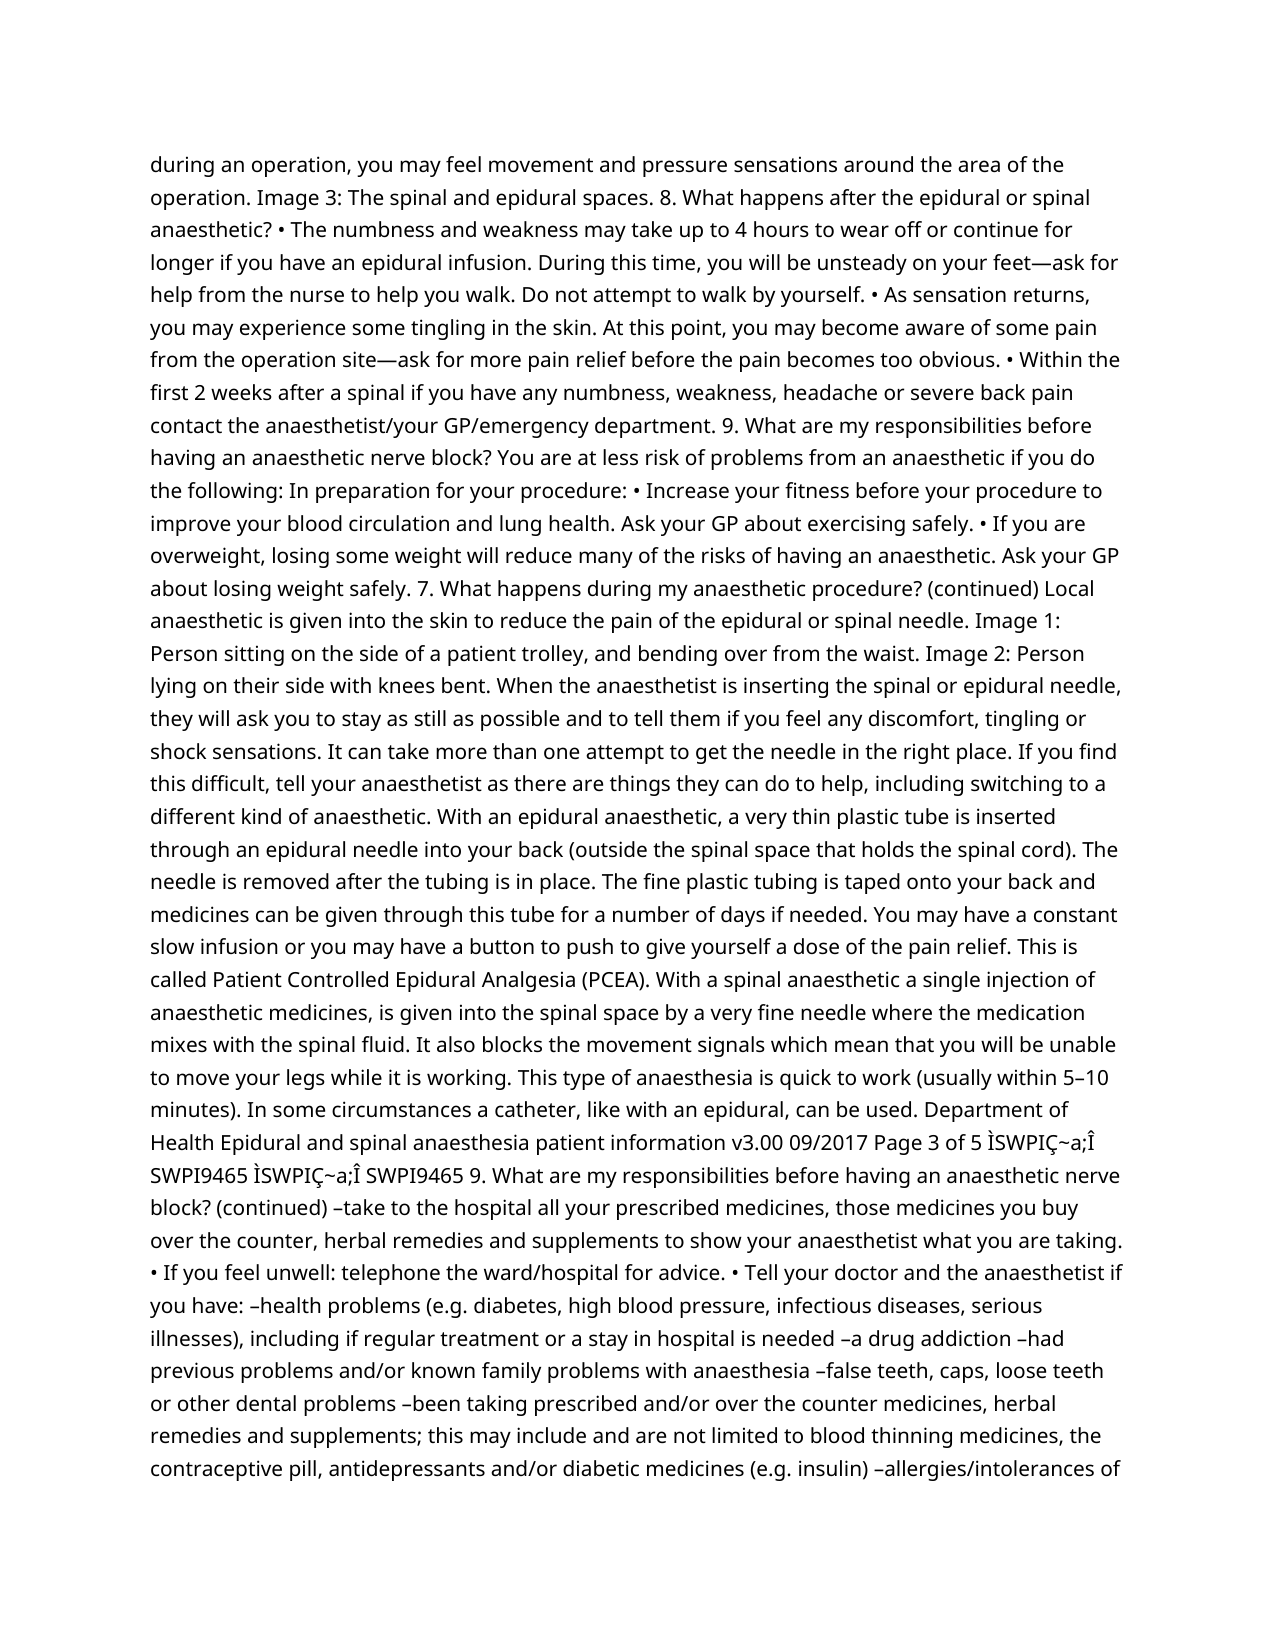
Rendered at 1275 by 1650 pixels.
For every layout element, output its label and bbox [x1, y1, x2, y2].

text [150, 150, 1125, 1483]
